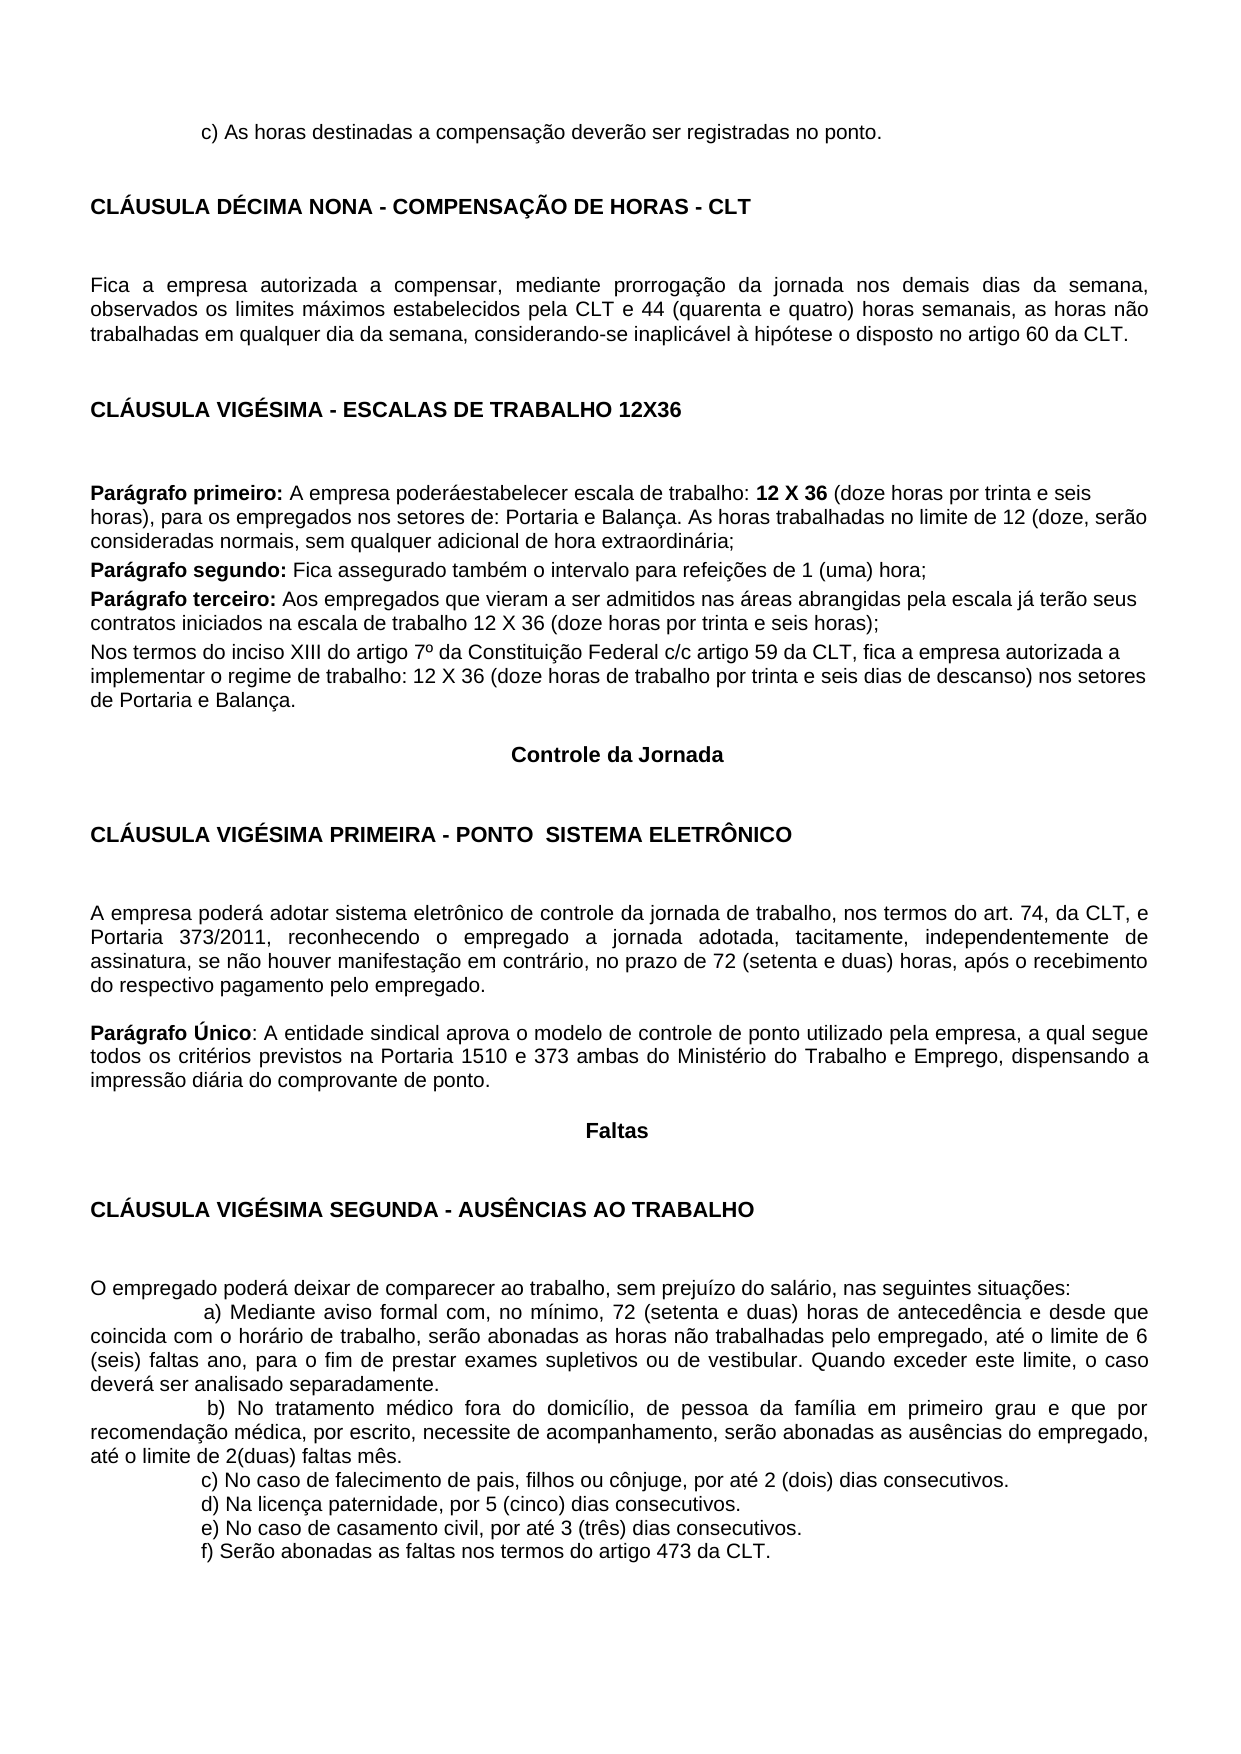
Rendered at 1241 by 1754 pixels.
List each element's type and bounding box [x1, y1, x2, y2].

table_header [89, 118, 1152, 1590]
